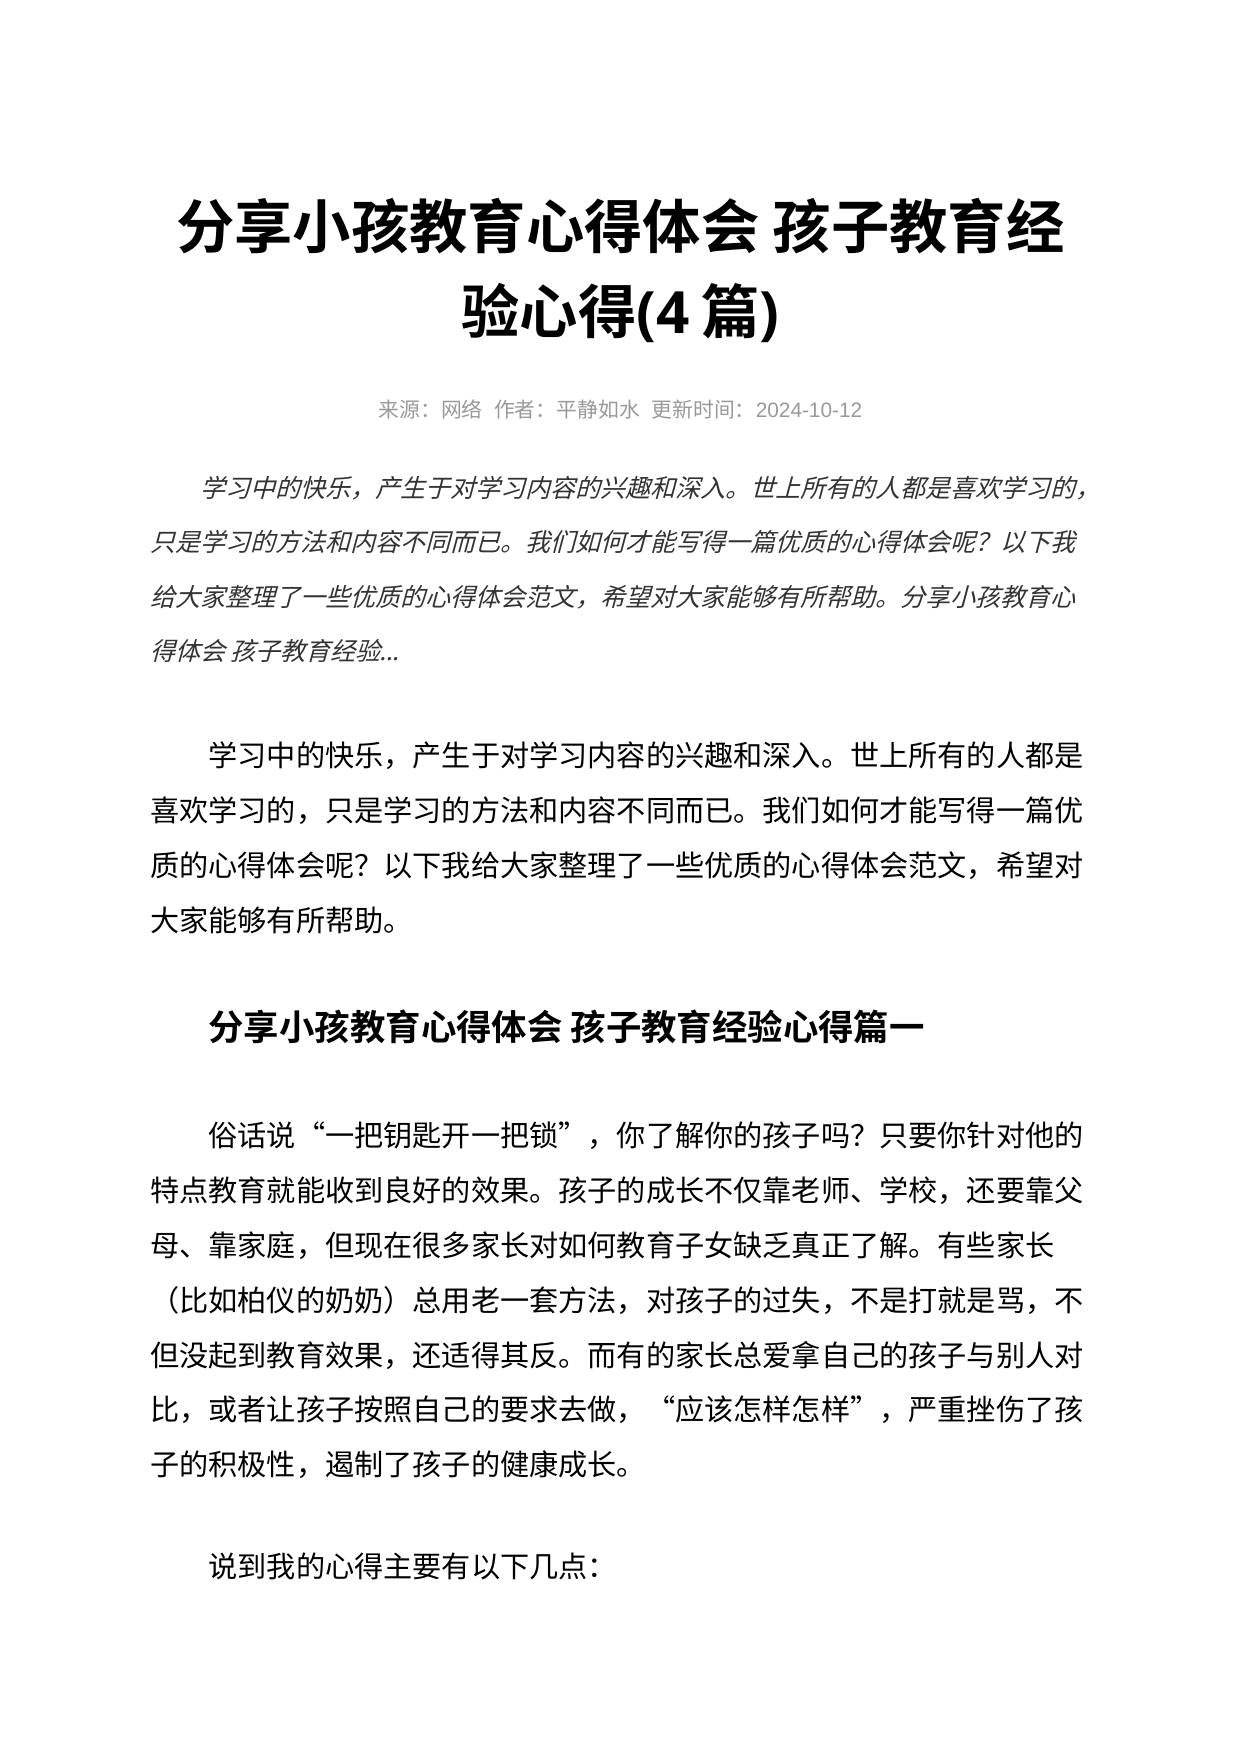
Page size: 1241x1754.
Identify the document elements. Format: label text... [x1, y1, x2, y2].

text 学习中的快乐，产生于对学习内容的兴趣和深入。世上所有的人都是喜欢学习的，只是学习的方法和内容不同而已。我们如何才能写得一篇优质的心得体会呢？以下我给大家整理了一些优质的心得体会范文，希望对大家能够有所帮助。分享小孩教育心得体会 孩子教育经验... [150, 468, 1090, 668]
text 说到我的心得主要有以下几点： [150, 1544, 1090, 1586]
text 俗话说“一把钥匙开一把锁”，你了解你的孩子吗？只要你针对他的特点教育就能收到良好的效果。孩子的成长不仅靠老师、学校，还要靠父母、靠家庭，但现在很多家长对如何教育子女缺乏真正了解。有些家长（比如柏仪的奶奶）总用老一套方法，对孩子的过失，不是打就是骂，不但没起到教育效果，还适得其反。而有的家长总爱拿自己的孩子与别人对比，或者让孩子按照自己的要求去做，“应该怎样怎样”，严重挫伤了孩子的积极性，遏制了孩子的健康成长。 [150, 1112, 1090, 1484]
text 学习中的快乐，产生于对学习内容的兴趣和深入。世上所有的人都是喜欢学习的，只是学习的方法和内容不同而已。我们如何才能写得一篇优质的心得体会呢？以下我给大家整理了一些优质的心得体会范文，希望对大家能够有所帮助。 [150, 733, 1090, 939]
subtitle 分享小孩教育心得体会 孩子教育经验心得(4篇) [150, 181, 1090, 351]
text 分享小孩教育心得体会 孩子教育经验心得篇一 [150, 999, 1090, 1050]
text 来源：网络 作者：平静如水 更新时间：2024-10-12 [150, 397, 1090, 421]
